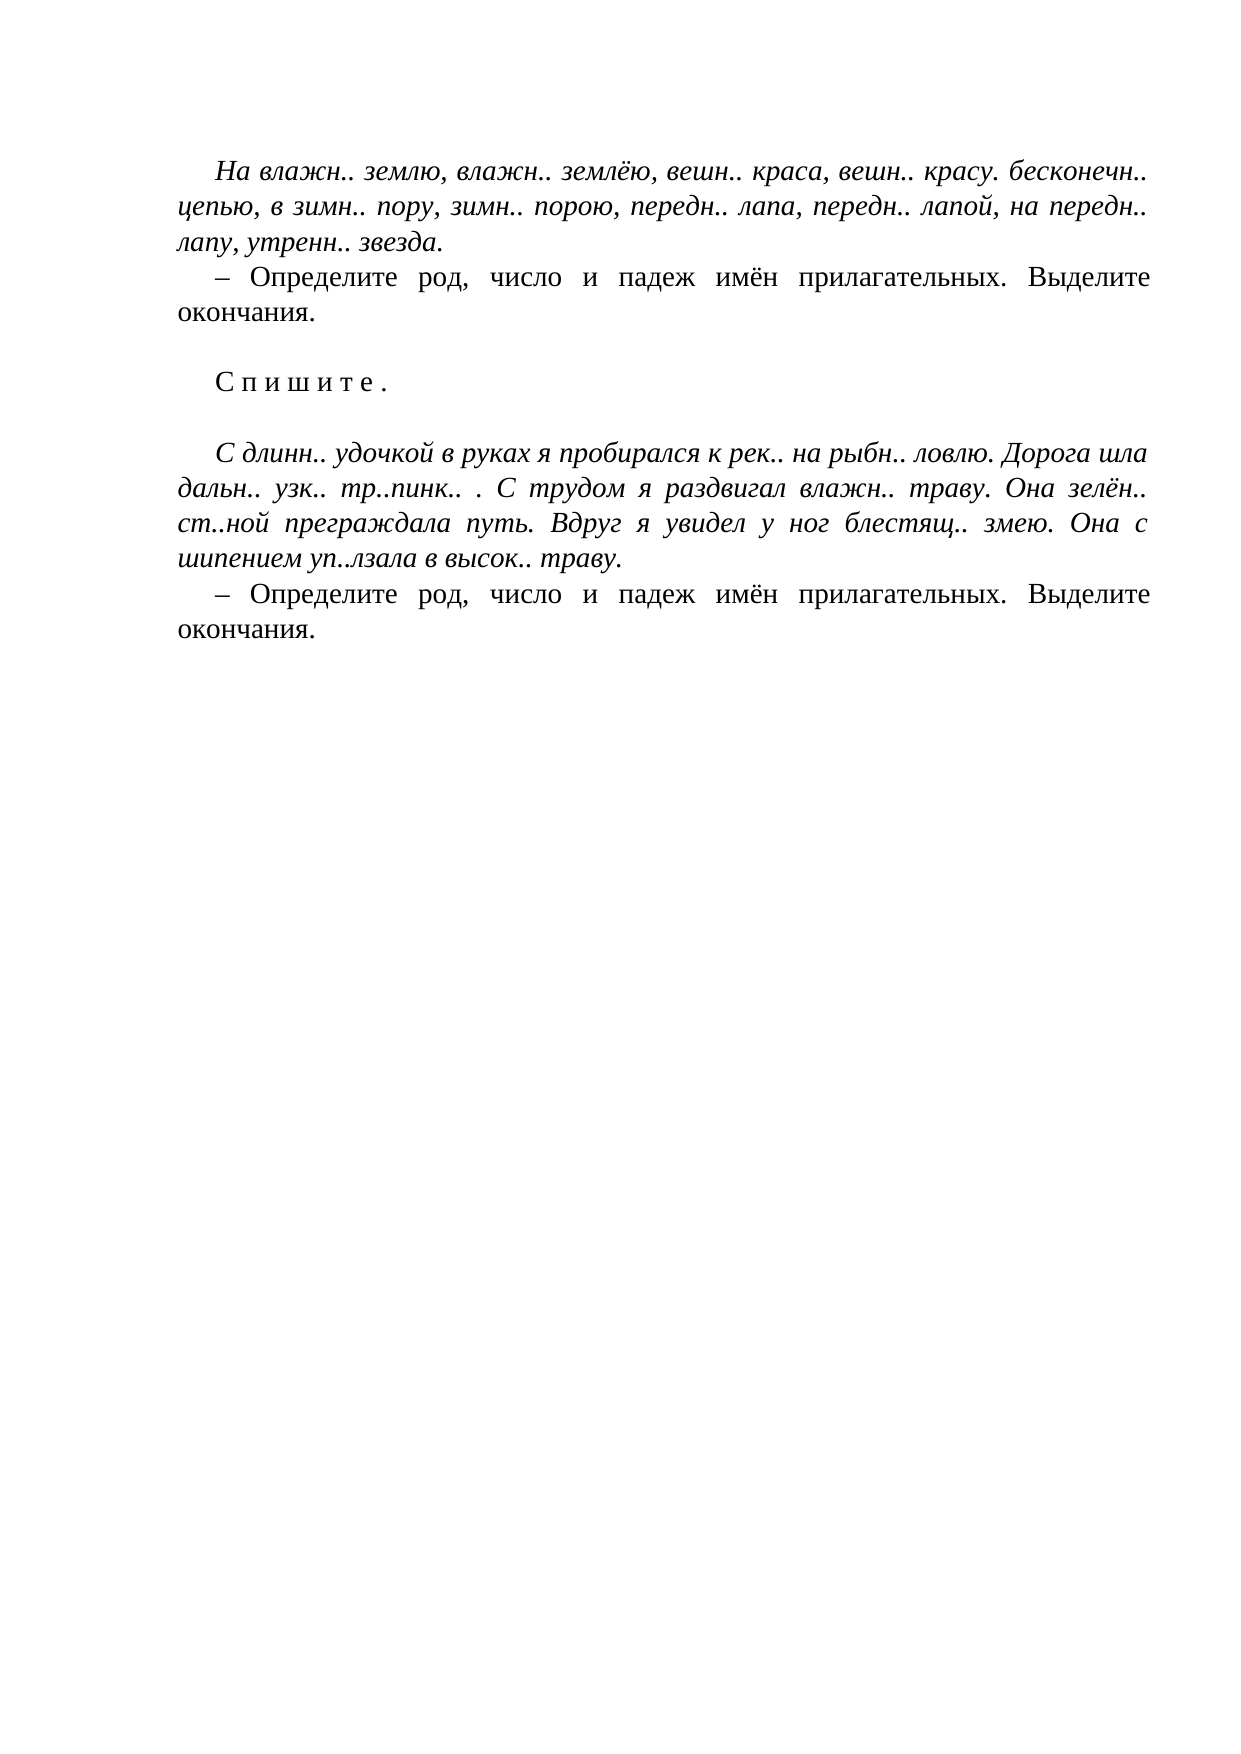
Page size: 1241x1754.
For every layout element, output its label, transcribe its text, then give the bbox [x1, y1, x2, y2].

text С п и ш и т е . [177, 364, 1152, 398]
text – Определите род, число и падеж имён прилагательных. Выделите окончания. [177, 259, 1152, 328]
text – Определите род, число и падеж имён прилагательных. Выделите окончания. [177, 576, 1152, 644]
text На влажн.. землю, влажн.. землёю, вешн.. краса, вешн.. красу. бесконечн.. цепью, в зимн.. пору, зимн.. порою, передн.. лапа, передн.. лапой, на передн.. лапу, утренн.. звезда. [177, 153, 1152, 257]
text С длинн.. удочкой в руках я пробирался к рек.. на рыбн.. ловлю. Дорога шла дальн.. узк.. тр..пинк.. . С трудом я раздвигал влажн.. траву. Она зелён.. ст..ной преграждала путь. Вдруг я увидел у ног блестящ.. змею. Она с шипением уп..лзала в высок.. траву. [177, 435, 1152, 574]
